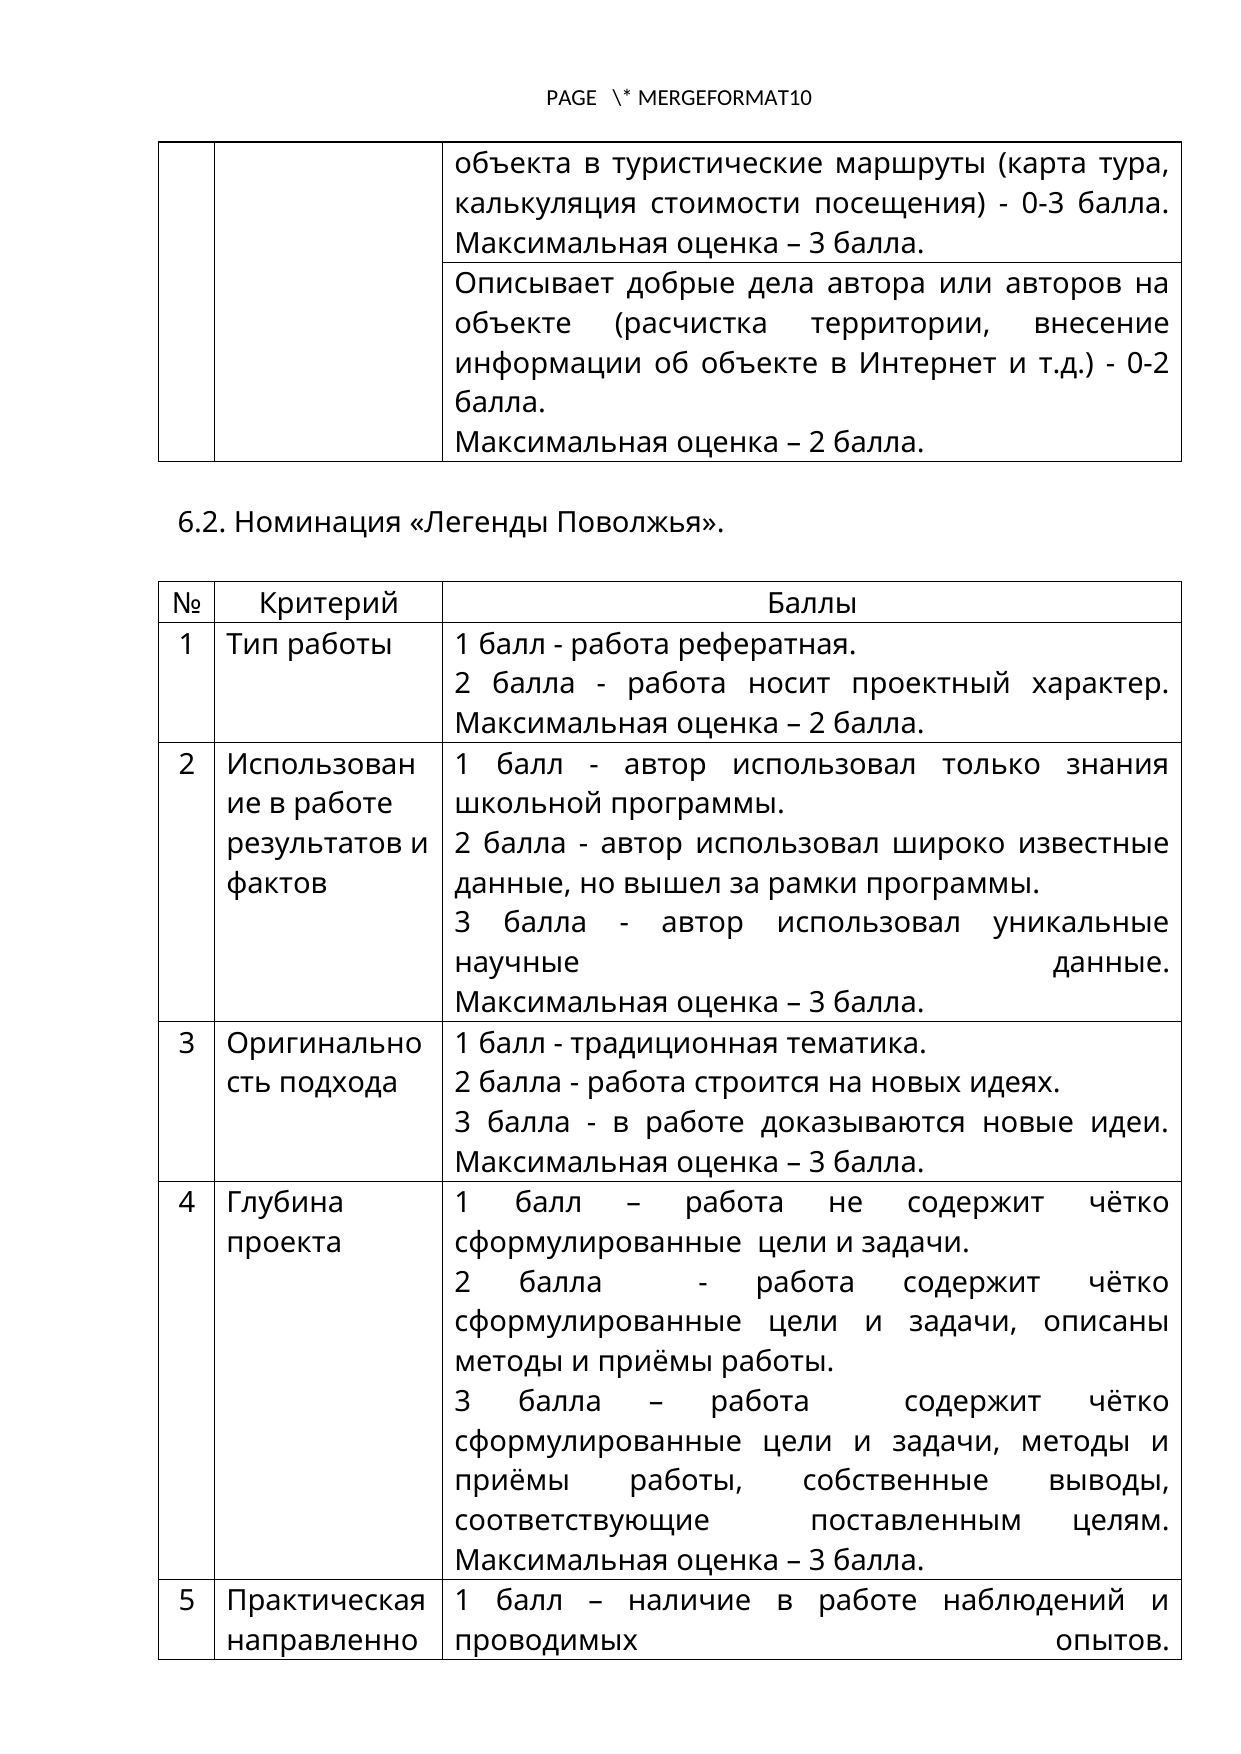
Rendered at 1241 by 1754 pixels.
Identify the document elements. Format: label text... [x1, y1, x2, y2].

table_cell Глубина проекта [215, 1182, 442, 1578]
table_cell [443, 1580, 1181, 1659]
table_cell 1 балл - автор использовал только знания школьной программы. 2 балла - автор использовал широко известные данные, но вышел за рамки программы. 3 балла - автор использовал уникальные научные данные. Максимальная оценка – 3 балла. [443, 743, 1181, 1021]
table_cell 1 балл - традиционная тематика. 2 балла - работа строится на новых идеях. 3 балла - в работе доказываются новые идеи. Максимальная оценка – 3 балла. [443, 1022, 1181, 1181]
table_cell 3 [159, 1022, 214, 1181]
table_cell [215, 1580, 442, 1659]
table_cell 4 [159, 1182, 214, 1578]
table_header Критерий [215, 582, 442, 622]
text 6.2. Номинация «Легенды Поволжья». [177, 502, 1181, 541]
table_cell Использование в работе результатов и фактов [215, 743, 442, 1021]
table_cell Оригинальность подхода [215, 1022, 442, 1181]
table_cell 1 [159, 623, 214, 742]
table_cell 1 балл - работа рефератная. 2 балла - работа носит проектный характер. Максимальная оценка – 2 балла. [443, 623, 1181, 742]
table_cell Описывает добрые дела автора или авторов на объекте (расчистка территории, внесение информации об объекте в Интернет и т.д.) - 0-2 балла. Максимальная оценка – 2 балла. [443, 263, 1181, 461]
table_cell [443, 143, 1181, 262]
table_header Баллы [443, 582, 1181, 622]
table_header № [159, 582, 214, 622]
table_cell 5 [159, 1580, 214, 1659]
table_cell 2 [159, 743, 214, 1021]
table_cell Тип работы [215, 623, 442, 742]
table_cell 1 балл – работа не содержит чётко сформулированные цели и задачи. 2 балла - работа содержит чётко сформулированные цели и задачи, описаны методы и приёмы работы. 3 балла – работа содержит чётко сформулированные цели и задачи, методы и приёмы работы, собственные выводы, соответствующие поставленным целям. Максимальная оценка – 3 балла. [443, 1182, 1181, 1578]
